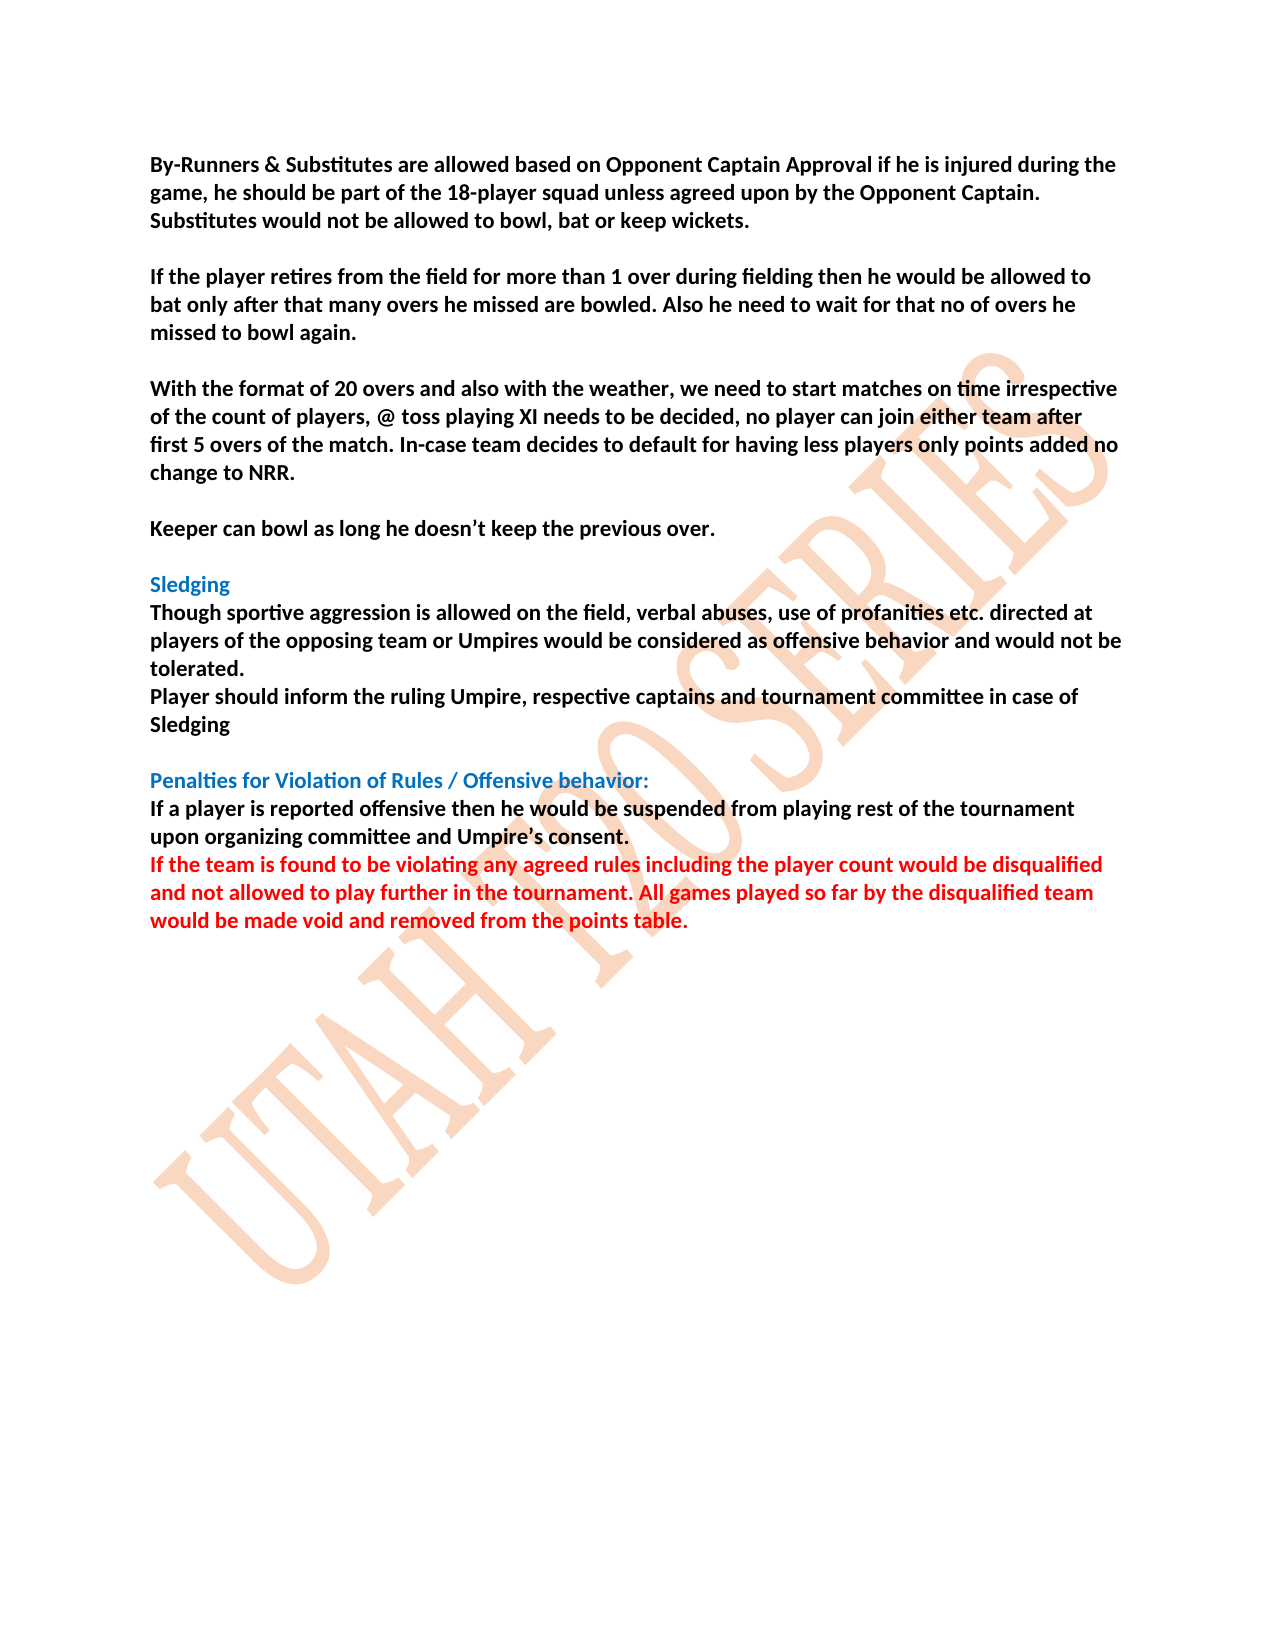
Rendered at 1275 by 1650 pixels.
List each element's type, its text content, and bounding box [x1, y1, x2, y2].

text Keeper can bowl as long he doesn’t keep the previous over. [150, 514, 1125, 542]
text If a player is reported offensive then he would be suspended from playing rest of the tournament upon organizing committee and Umpire’s consent. [150, 794, 1125, 851]
text If the team is found to be violating any agreed rules including the player count would be disqualified and not allowed to play further in the tournament. All games played so far by the disqualified team would be made void and removed from the points table. [150, 851, 1125, 934]
text Player should inform the ruling Umpire, respective captains and tournament committee in case of Sledging [150, 682, 1125, 738]
text Penalties for Violation of Rules / Offensive behavior: [150, 766, 1125, 794]
text Though sportive aggression is allowed on the field, verbal abuses, use of profanities etc. directed at players of the opposing team or Umpires would be considered as offensive behavior and would not be tolerated. [150, 598, 1125, 682]
text Sledging [150, 570, 1125, 598]
text By-Runners & Substitutes are allowed based on Opponent Captain Approval if he is injured during the game, he should be part of the 18-player squad unless agreed upon by the Opponent Captain. Substitutes would not be allowed to bowl, bat or keep wickets. [150, 150, 1125, 234]
text If the player retires from the field for more than 1 over during fielding then he would be allowed to bat only after that many overs he missed are bowled. Also he need to wait for that no of overs he missed to bowl again. [150, 262, 1125, 346]
